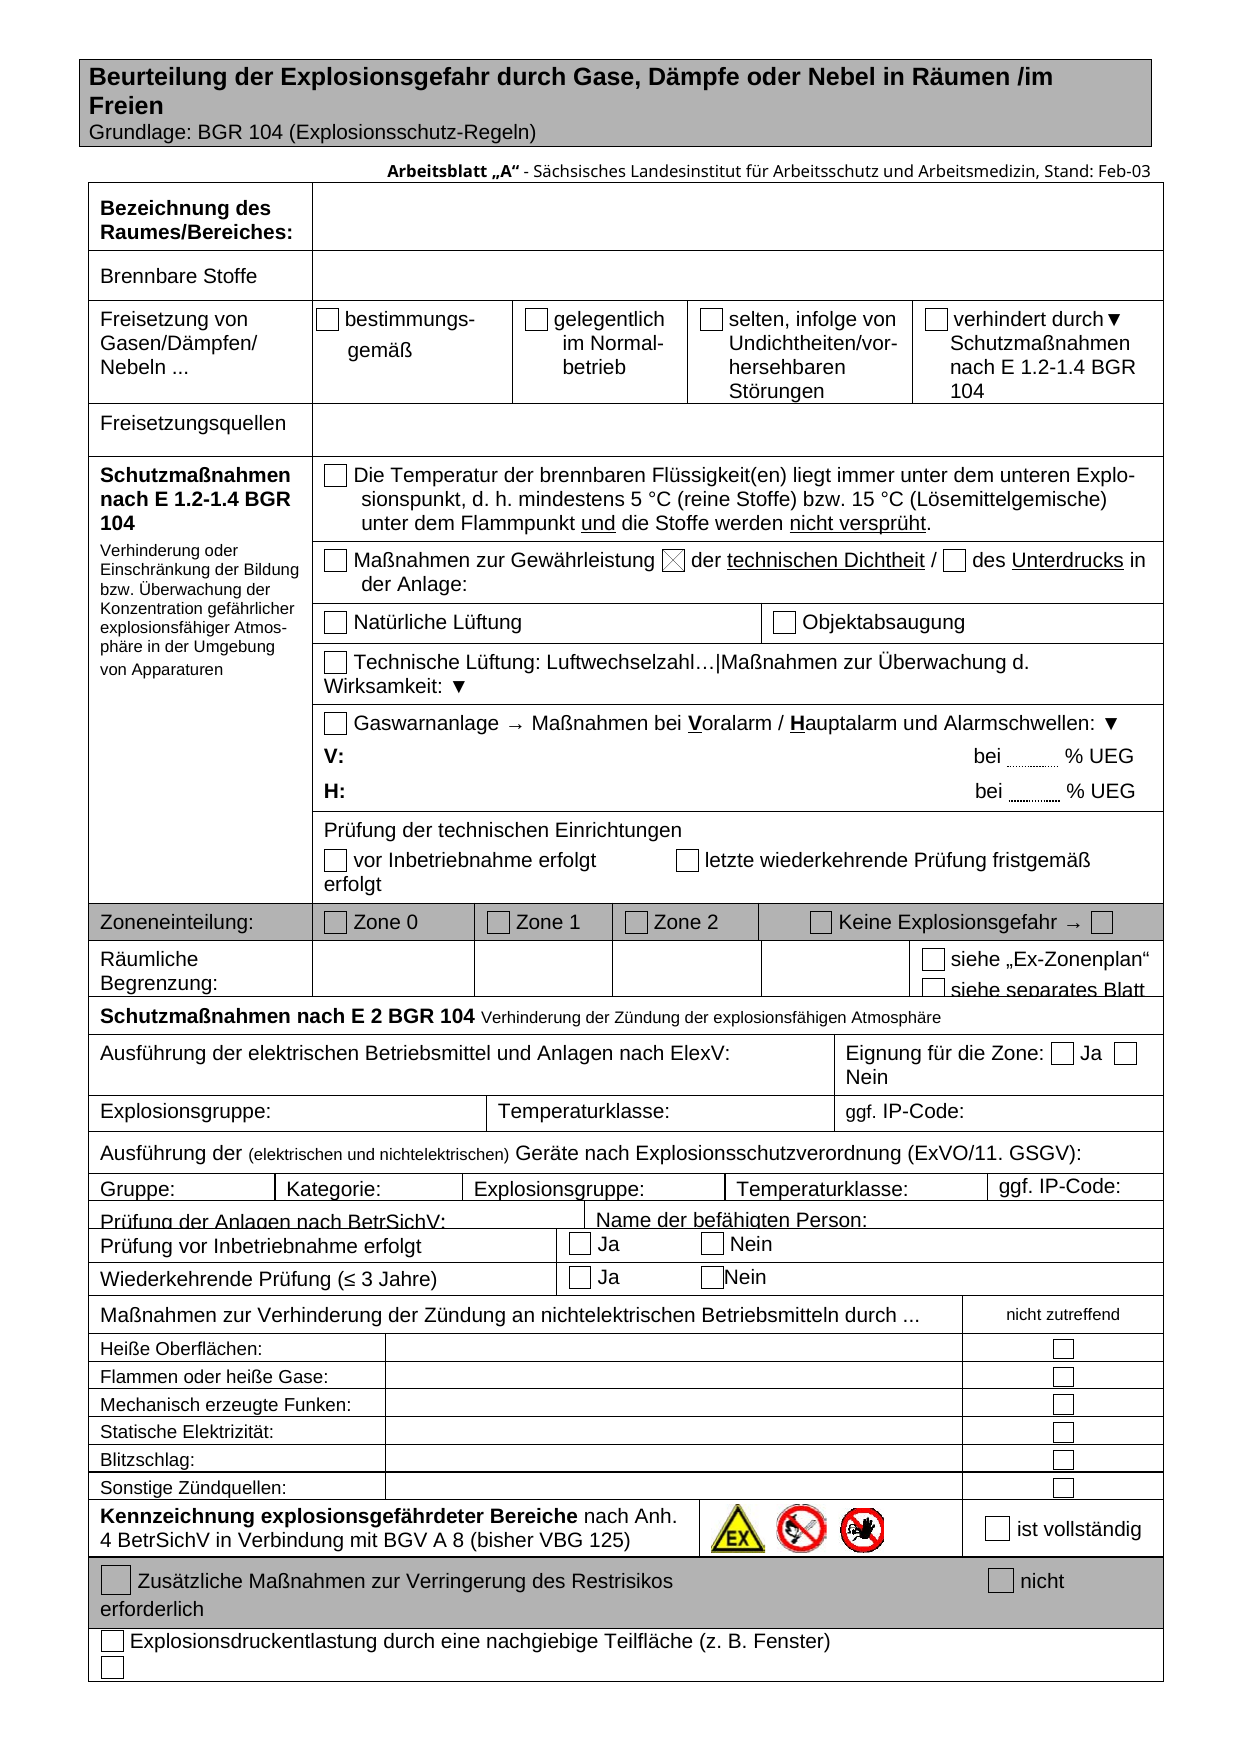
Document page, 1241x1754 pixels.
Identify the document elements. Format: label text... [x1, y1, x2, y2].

table_cell [313, 941, 474, 996]
table_cell [386, 1473, 962, 1499]
table_cell Prüfung der technischen Einrichtungen vor Inbetriebnahme erfolgt letzte wiederkehrende Prüfung fristgemäß erfolgt [313, 812, 1163, 902]
table_cell Explosionsdruckentlastung durch eine nachgiebige Teilfläche (z. B. Fenster) [89, 1629, 1163, 1681]
table_cell bestimmungs- gemäß [313, 301, 512, 403]
table_cell gelegentlich im Normal-betrieb [513, 301, 687, 403]
table_cell Maßnahmen zur Gewährleistung der technischen Dichtheit / des Unterdrucks in der Anlage: [313, 542, 1163, 602]
text Arbeitsblatt „A“ - Sächsisches Landesinstitut für Arbeitsschutz und Arbeitsmedizin, Stand: Feb-03 [89, 159, 1151, 182]
table_header [313, 183, 1163, 250]
table_cell [386, 1389, 962, 1416]
table_cell selten, infolge von Undichtheiten/vor-hersehbaren Störungen [688, 301, 912, 403]
table_cell Zusätzliche Maßnahmen zur Verringerung des Restrisikos nicht erforderlich [89, 1558, 1163, 1628]
table_cell Gruppe: [89, 1174, 274, 1200]
table_cell Zone 2 [613, 904, 758, 940]
table_cell Ja Nein [557, 1263, 1163, 1295]
table_cell Flammen oder heiße Gase: [89, 1362, 385, 1388]
table_cell ggf. IP-Code: [988, 1174, 1163, 1200]
table_cell verhindert durch▼ Schutzmaßnahmen nach E 1.2-1.4 BGR 104 [913, 301, 1163, 403]
table_cell Wiederkehrende Prüfung (≤ 3 Jahre) [89, 1263, 556, 1295]
table_cell [386, 1445, 962, 1471]
table_cell Zoneneinteilung: [89, 904, 312, 940]
table_cell Brennbare Stoffe [89, 251, 312, 300]
table_cell siehe „Ex-Zonenplan“ siehe separates Blatt [910, 941, 1163, 996]
table_cell Kategorie: [276, 1174, 462, 1200]
table_cell Freisetzung von Gasen/Dämpfen/ Nebeln ... [89, 301, 312, 403]
table_cell Technische Lüftung: Luftwechselzahl…|Maßnahmen zur Überwachung d. Wirksamkeit: ▼ [313, 644, 1163, 704]
table_cell [386, 1334, 962, 1361]
table_cell [386, 1417, 962, 1444]
table_cell [963, 1389, 1163, 1416]
table_cell Maßnahmen zur Verhinderung der Zündung an nichtelektrischen Betriebsmitteln durch ... [89, 1296, 962, 1333]
table_cell [963, 1473, 1163, 1499]
table_cell ist vollständig [963, 1500, 1163, 1556]
table_cell Ja Nein [557, 1229, 1163, 1262]
table_cell Temperaturklasse: [726, 1174, 987, 1200]
table_cell Kennzeichnung explosionsgefährdeter Bereiche nach Anh. 4 BetrSichV in Verbindung mit BGV A 8 (bisher VBG 125) [89, 1500, 699, 1556]
table_cell Keine Explosionsgefahr → [759, 904, 1163, 940]
table_cell [475, 941, 612, 996]
subtitle Grundlage: BGR 104 (Explosionsschutz-Regeln) [80, 117, 1151, 146]
table_cell Sonstige Zündquellen: [89, 1473, 385, 1499]
table_cell Zone 1 [475, 904, 612, 940]
table_cell Schutzmaßnahmen nach E 2 BGR 104 Verhinderung der Zündung der explosionsfähigen Atmosphäre [89, 997, 1163, 1034]
table_cell [313, 404, 1163, 456]
picture [838, 1508, 884, 1553]
table_cell Statische Elektrizität: [89, 1417, 385, 1444]
table_cell [963, 1334, 1163, 1361]
table_cell Explosionsgruppe: [89, 1096, 486, 1131]
table_cell Räumliche Begrenzung: [89, 941, 312, 996]
table_cell Ausführung der (elektrischen und nichtelektrischen) Geräte nach Explosionsschutzverordnung (ExVO/11. GSGV): [89, 1132, 1163, 1173]
table_cell Freisetzungsquellen [89, 404, 312, 456]
table_header Bezeichnung des Raumes/Bereiches: [89, 183, 312, 250]
table_cell Schutzmaßnahmen nach E 1.2-1.4 BGR 104 Verhinderung oder Einschränkung der Bildung bzw. Überwachung der Konzentration gefährlicher explosionsfähiger Atmos-phäre in der Umgebung von Apparaturen [89, 457, 312, 902]
table_cell Ausführung der elektrischen Betriebsmittel und Anlagen nach ElexV: [89, 1035, 834, 1095]
table_cell Natürliche Lüftung [313, 604, 761, 642]
table_cell Gaswarnanlage → Maßnahmen bei Voralarm / Hauptalarm und Alarmschwellen: ▼ V: bei % UEG H: bei % UEG [313, 705, 1163, 811]
table_cell [313, 251, 1163, 300]
table_cell Zone 0 [313, 904, 474, 940]
table_cell Eignung für die Zone: Ja Nein [835, 1035, 1163, 1095]
table_cell Mechanisch erzeugte Funken: [89, 1389, 385, 1416]
table_cell Name der befähigten Person: [585, 1201, 1163, 1228]
table_cell Heiße Oberflächen: [89, 1334, 385, 1361]
table_cell [613, 941, 761, 996]
table_cell Temperaturklasse: [487, 1096, 834, 1131]
table_cell [963, 1445, 1163, 1471]
picture [776, 1504, 827, 1553]
table_cell [700, 1500, 962, 1556]
picture [711, 1504, 765, 1553]
table_cell [963, 1362, 1163, 1388]
table_cell Prüfung vor Inbetriebnahme erfolgt [89, 1229, 556, 1262]
subtitle Beurteilung der Explosionsgefahr durch Gase, Dämpfe oder Nebel in Räumen /im Freien [80, 60, 1151, 117]
table_cell Explosionsgruppe: [463, 1174, 724, 1200]
table_cell Objektabsaugung [762, 604, 1163, 642]
table_cell nicht zutreffend [963, 1296, 1163, 1333]
table_cell [386, 1362, 962, 1388]
table_cell [963, 1417, 1163, 1444]
table_cell Blitzschlag: [89, 1445, 385, 1471]
table_cell [762, 941, 909, 996]
table_cell Prüfung der Anlagen nach BetrSichV: [89, 1201, 584, 1228]
table_cell ggf. IP-Code: [835, 1096, 1163, 1131]
table_cell Die Temperatur der brennbaren Flüssigkeit(en) liegt immer unter dem unteren Explo-sionspunkt, d. h. mindestens 5 °C (reine Stoffe) bzw. 15 °C (Lösemittelgemische) unter dem Flammpunkt und die Stoffe werden nicht versprüht. [313, 457, 1163, 541]
